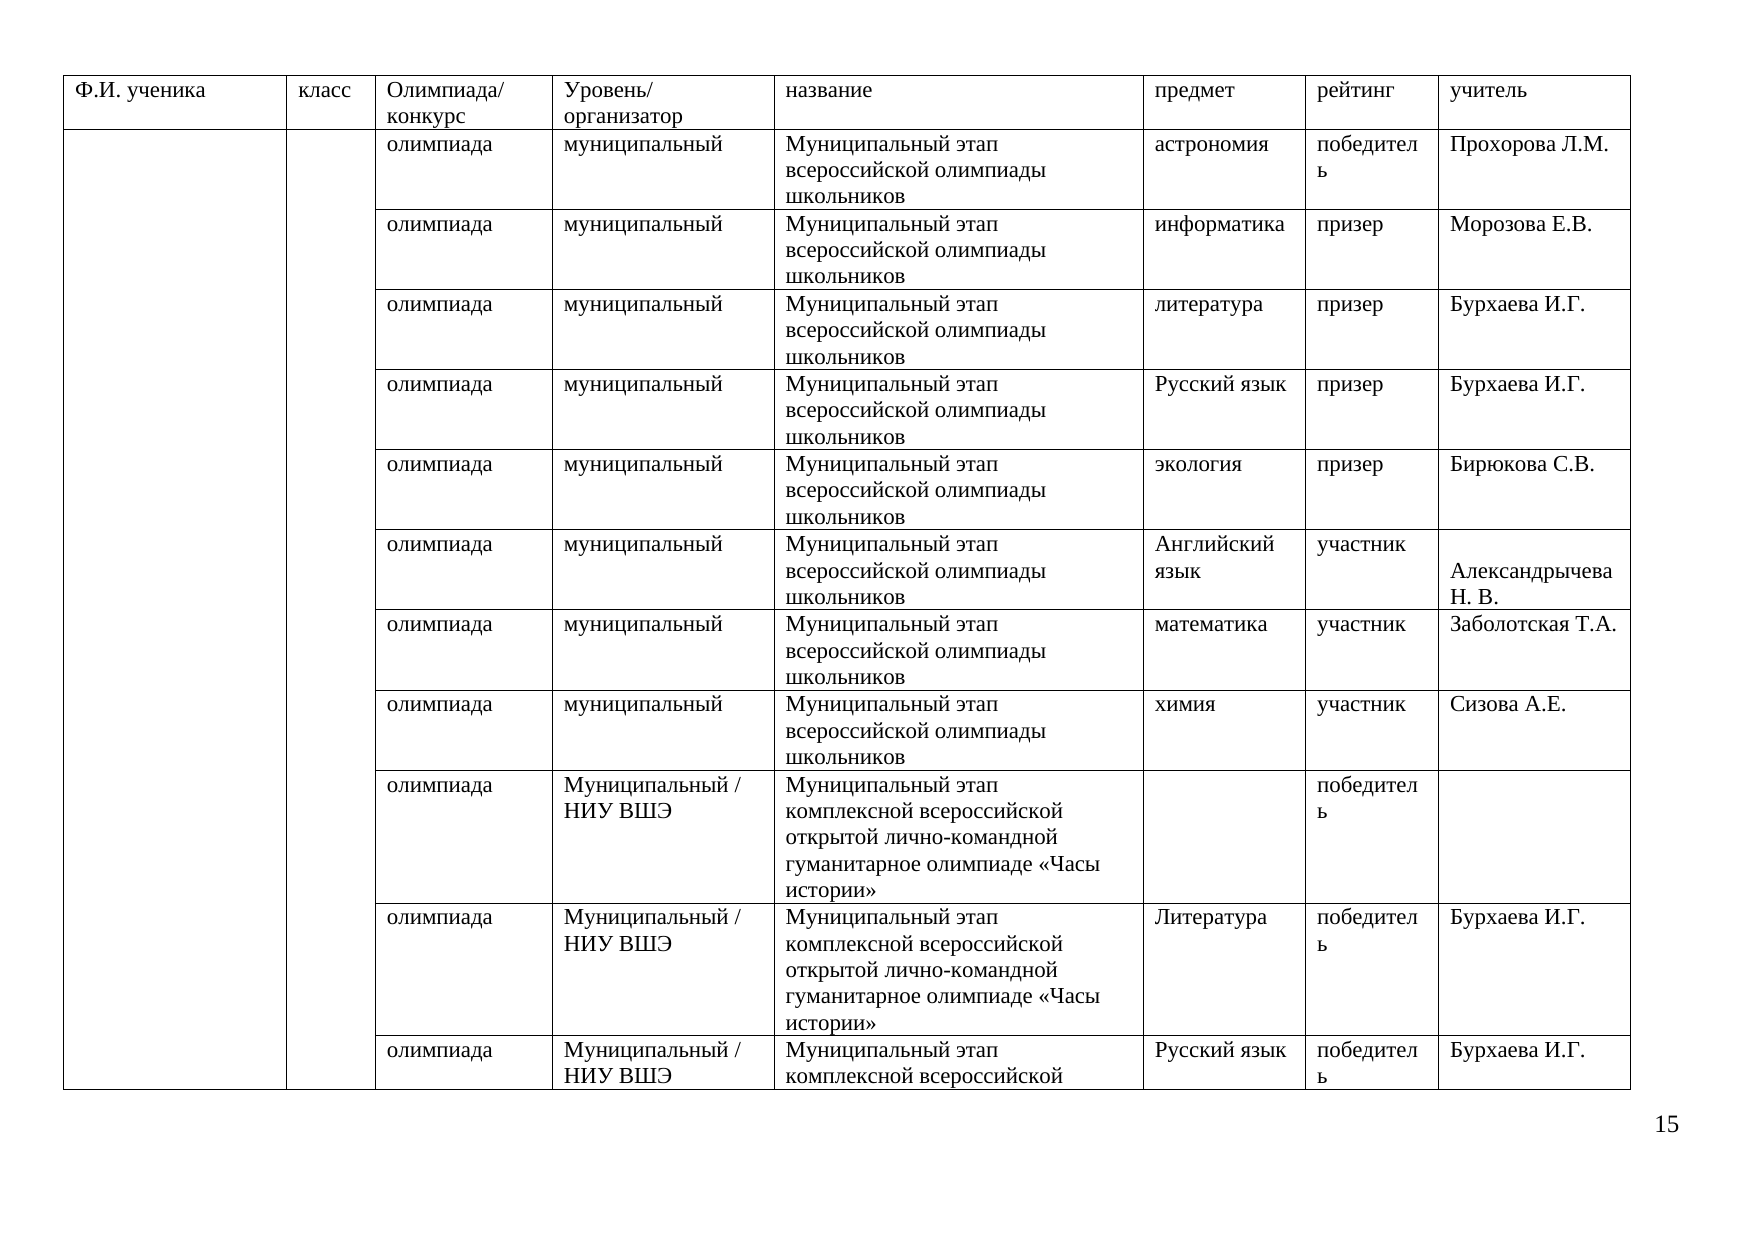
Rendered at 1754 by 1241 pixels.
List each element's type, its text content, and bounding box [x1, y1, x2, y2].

table_cell призер [1306, 290, 1438, 369]
table_cell олимпиада [376, 130, 552, 209]
table_cell победитель [1306, 130, 1438, 209]
table_header класс [287, 76, 375, 129]
table_cell муниципальный [553, 691, 774, 769]
table_cell участник [1306, 610, 1438, 689]
table_cell Бурхаева И.Г. [1439, 370, 1630, 449]
table_cell участник [1306, 530, 1438, 609]
table_cell муниципальный [553, 530, 774, 609]
table_cell Муниципальный этап всероссийской олимпиады школьников [775, 370, 1143, 449]
table_header название [775, 76, 1143, 129]
table_cell муниципальный [553, 610, 774, 689]
table_cell призер [1306, 370, 1438, 449]
table_cell муниципальный [553, 370, 774, 449]
table_cell химия [1144, 691, 1305, 769]
table_cell призер [1306, 210, 1438, 289]
table_cell Морозова Е.В. [1439, 210, 1630, 289]
table_cell Муниципальный этап всероссийской олимпиады школьников [775, 130, 1143, 209]
table_cell победитель [1306, 904, 1438, 1035]
table_cell Муниципальный этап всероссийской олимпиады школьников [775, 610, 1143, 689]
table_header рейтинг [1306, 76, 1438, 129]
table_cell экология [1144, 450, 1305, 529]
table_cell Муниципальный этап всероссийской олимпиады школьников [775, 290, 1143, 369]
table_header Ф.И. ученика [64, 76, 286, 129]
table_cell олимпиада [376, 771, 552, 902]
table_cell Бурхаева И.Г. [1439, 904, 1630, 1035]
table_cell олимпиада [376, 904, 552, 1035]
table_cell Русский язык [1144, 370, 1305, 449]
table_cell информатика [1144, 210, 1305, 289]
table_cell участник [1306, 691, 1438, 769]
table_header Олимпиада/конкурс [376, 76, 552, 129]
table_cell Муниципальный этап комплексной всероссийской открытой лично-командной гуманитарное олимпиаде «Часы истории» [775, 771, 1143, 902]
table_cell Бурхаева И.Г. [1439, 290, 1630, 369]
table_cell муниципальный [553, 210, 774, 289]
table_cell Муниципальный / НИУ ВШЭ [553, 904, 774, 1035]
table_cell олимпиада [376, 530, 552, 609]
table_cell Сизова А.Е. [1439, 691, 1630, 769]
table_cell Английский язык [1144, 530, 1305, 609]
table_cell муниципальный [553, 290, 774, 369]
table_cell литература [1144, 290, 1305, 369]
table_cell олимпиада [376, 450, 552, 529]
table_cell муниципальный [553, 450, 774, 529]
table_cell муниципальный [553, 130, 774, 209]
table_cell Муниципальный / НИУ ВШЭ [553, 771, 774, 902]
table_cell Муниципальный / НИУ ВШЭ [553, 1036, 774, 1089]
table_cell олимпиада [376, 370, 552, 449]
table_cell Бирюкова С.В. [1439, 450, 1630, 529]
table_header предмет [1144, 76, 1305, 129]
table_cell Муниципальный этап всероссийской олимпиады школьников [775, 210, 1143, 289]
table_cell Муниципальный этап всероссийской олимпиады школьников [775, 691, 1143, 769]
table_cell победитель [1306, 771, 1438, 902]
table_cell [1439, 771, 1630, 902]
table_cell олимпиада [376, 691, 552, 769]
table_cell Муниципальный этап всероссийской олимпиады школьников [775, 450, 1143, 529]
table_cell астрономия [1144, 130, 1305, 209]
table_header учитель [1439, 76, 1630, 129]
table_cell олимпиада [376, 290, 552, 369]
table_cell Прохорова Л.М. [1439, 130, 1630, 209]
table_cell призер [1306, 450, 1438, 529]
table_cell Александрычева Н. В. [1439, 530, 1630, 609]
table_cell олимпиада [376, 610, 552, 689]
table_cell олимпиада [376, 210, 552, 289]
table_cell Русский язык [1144, 1036, 1305, 1089]
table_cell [775, 1036, 1143, 1089]
table_header Уровень/ организатор [553, 76, 774, 129]
table_cell Бурхаева И.Г. [1439, 1036, 1630, 1089]
table_cell Литература [1144, 904, 1305, 1035]
table_cell Муниципальный этап всероссийской олимпиады школьников [775, 530, 1143, 609]
table_cell Заболотская Т.А. [1439, 610, 1630, 689]
table_cell математика [1144, 610, 1305, 689]
table_cell олимпиада [376, 1036, 552, 1089]
table_cell победитель [1306, 1036, 1438, 1089]
table_cell Муниципальный этап комплексной всероссийской открытой лично-командной гуманитарное олимпиаде «Часы истории» [775, 904, 1143, 1035]
table_cell [1144, 771, 1305, 902]
